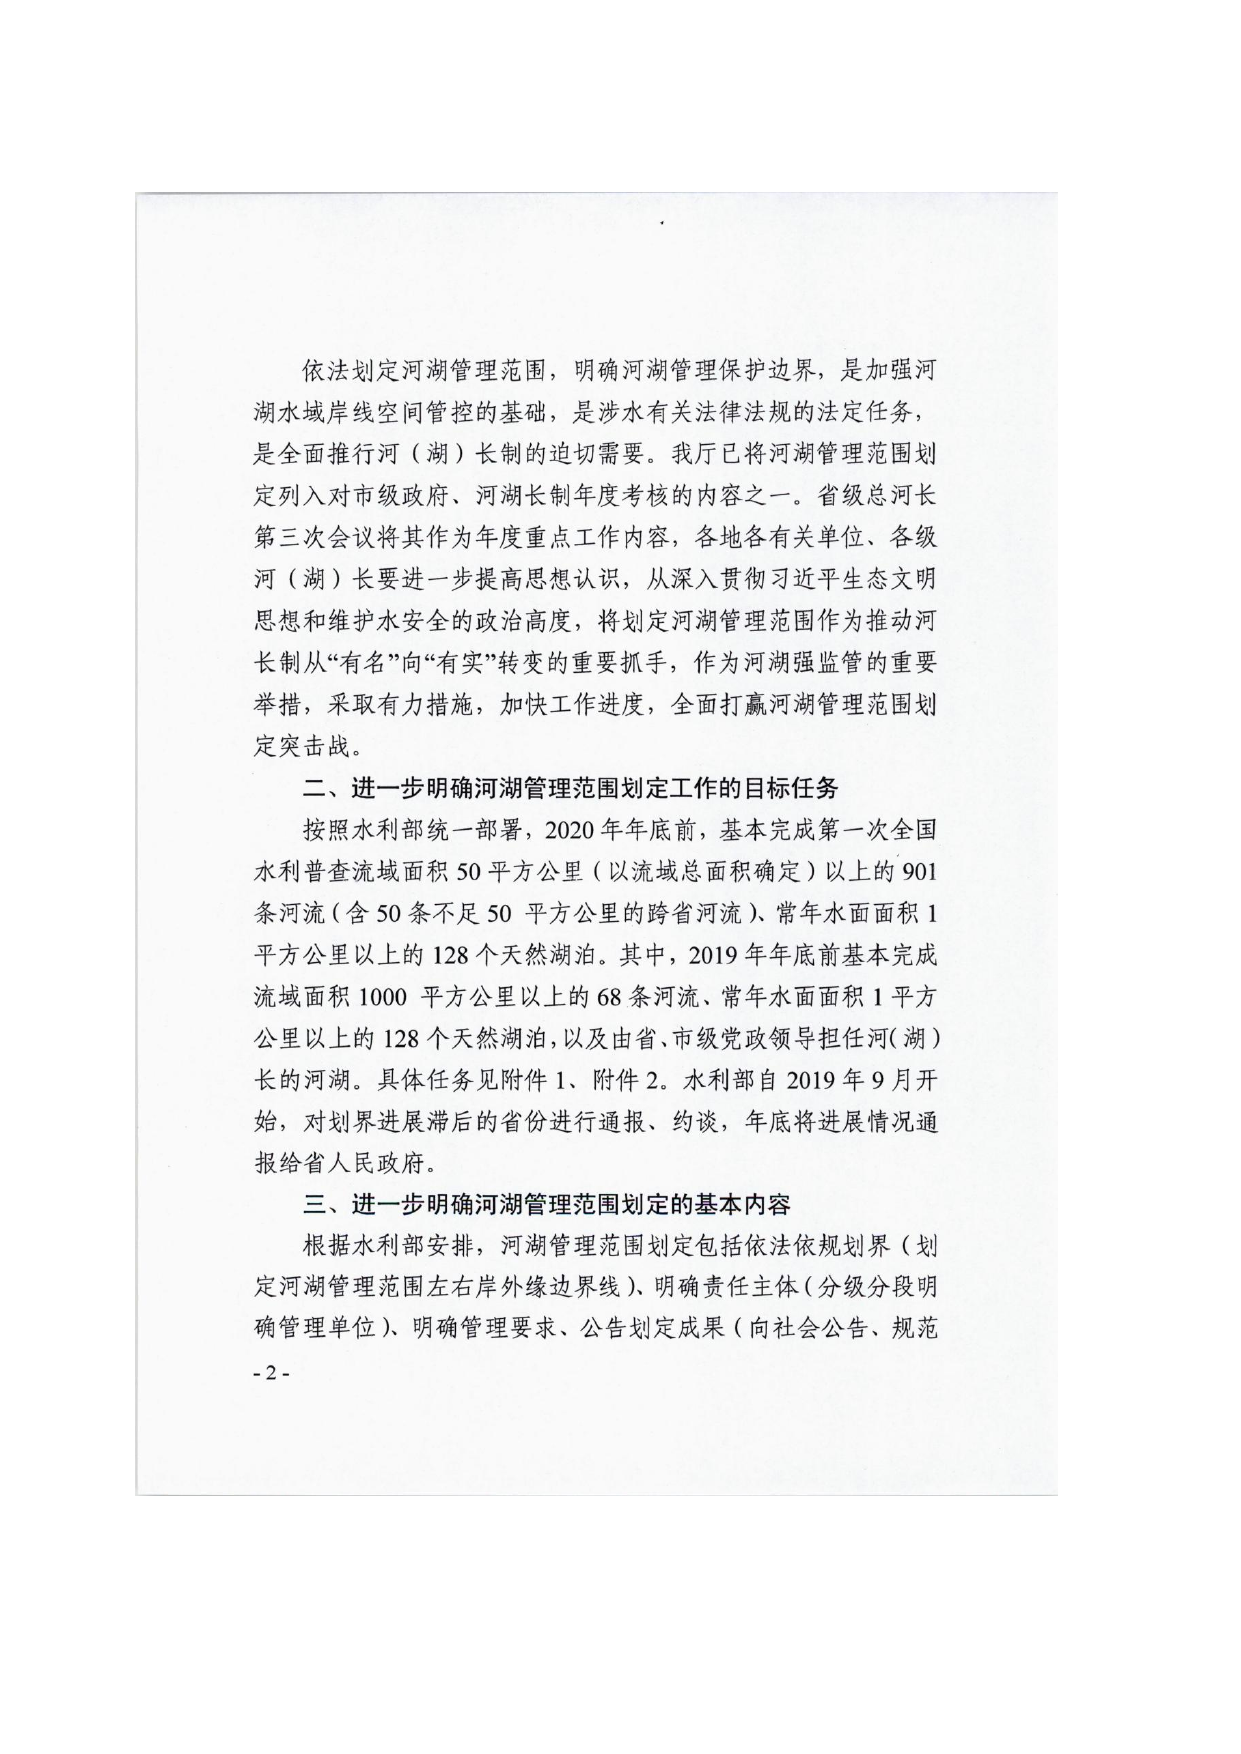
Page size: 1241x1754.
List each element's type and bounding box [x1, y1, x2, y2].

picture [135, 192, 1058, 1496]
